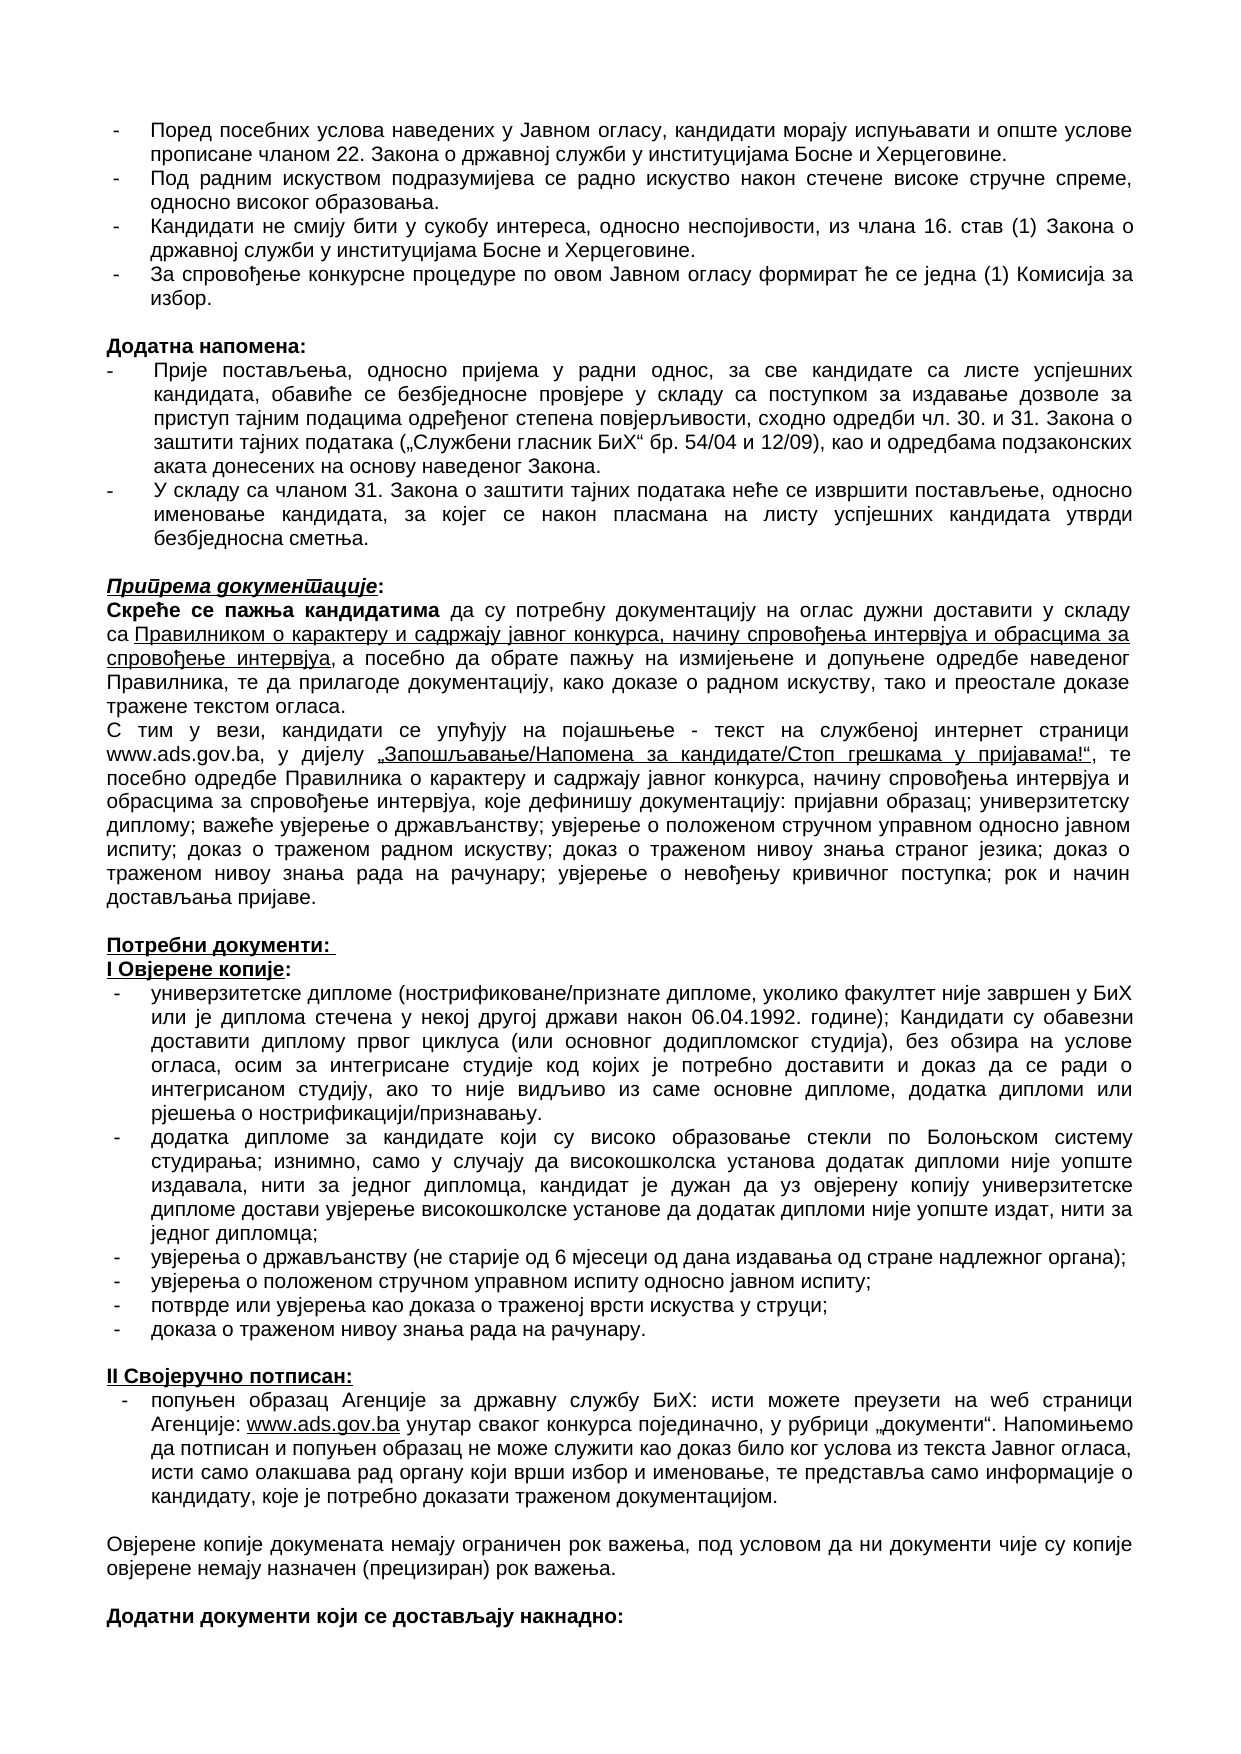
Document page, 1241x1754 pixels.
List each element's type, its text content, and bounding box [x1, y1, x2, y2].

list увјерења о положеном стручном управном испиту односно јавном испиту; [113, 1268, 1134, 1292]
list универзитетске дипломе (нострификоване/признате дипломе, уколико факултет није завршен у БиХ или је диплома стечена у некој другој држави након 06.04.1992. године); Кандидати су обавезни доставити диплому првог циклуса (или основног додипломског студија), без обзира на услове огласа, осим за интегрисане студије код којих је потребно доставити и доказ да се ради о интегрисаном студију, ако то није видљиво из саме основне дипломе, додатка дипломи или рјешења о нострификацији/признавању. [113, 981, 1134, 1125]
list У складу са чланом 31. Закона о заштити тајних података неће се извршити постављење, односно именовање кандидата, за којег се након пласмана на листу успјешних кандидата утврди безбједносна сметња. [106, 478, 1134, 550]
list Под радним искуством подразумијева се радно искуство након стечене високе стручне спреме, односно високог образовања. [113, 166, 1134, 214]
text Скреће се пажња кандидатима да су потребну документацију на оглас дужни доставити у складу са Правилником о карактеру и садржају јавног конкурса, начину спровођења интервјуа и обрасцима за спровођење интервјуа, а посебно да обрате пажњу на измијењене и допуњене одредбе наведеног Правилника, те да прилагоде документацију, како доказе о радном искуству, тако и преостале доказе тражене текстом огласа. [106, 598, 1131, 717]
list потврде или увјерења као доказа о траженој врсти искуства у струци; [113, 1292, 1134, 1316]
list Кандидати не смију бити у сукобу интереса, односно неспојивости, из члана 16. став (1) Закона о државној служби у институцијама Босне и Херцеговине. [113, 214, 1134, 262]
list За спровођење конкурсне процедуре по овом Јавном огласу формират ће се једна (1) Комисија за избор. [113, 262, 1134, 310]
text I Овјерене копије: [106, 957, 1134, 981]
text Припрема документације: [106, 574, 1131, 598]
list попуњен образац Агенције за државну службу БиХ: исти можете преузети на wеб страници Агенције: www.ads.gov.ba унутар сваког конкурса појединачно, у рубрици „документи“. Напомињемо да потписан и попуњен образац не може служити као доказ било ког услова из текста Јавног огласа, исти само олакшава рад органу који врши избор и именовање, те представља само информације о кандидату, које је потребно доказати траженом документацијом. [121, 1388, 1134, 1508]
text II Својеручно потписан: [106, 1364, 1134, 1388]
text Потребни документи: [106, 933, 1131, 957]
list Прије постављења, односно пријема у радни однос, за све кандидате са листе успјешних кандидата, обавиће се безбједносне провјере у складу са поступком за издавање дозволе за приступ тајним подацима одређеног степена повјерљивости, сходно одредби чл. 30. и 31. Закона о заштити тајних података („Службени гласник БиХ“ бр. 54/04 и 12/09), као и одредбама подзаконских аката донесених на основу наведеног Закона. [106, 358, 1134, 478]
list доказа о траженом нивоу знања рада на рачунару. [113, 1316, 1134, 1340]
text С тим у вези, кандидати се упућују на појашњење - текст на службеној интернет страници www.ads.gov.ba, у дијелу „Запошљавање/Напомена за кандидате/Стоп грешкама у пријавама!“, те посебно одредбе Правилника о карактеру и садржају јавног конкурса, начину спровођења интервјуа и обрасцима за спровођење интервјуа, које дефинишу документацију: пријавни образац; универзитетску диплому; важеће увјерење о држављанству; увјерење о положеном стручном управном односно јавном испиту; доказ о траженом радном искуству; доказ о траженом нивоу знања страног језика; доказ о траженом нивоу знања рада на рачунару; увјерење о невођењу кривичног поступка; рок и начин достављања пријаве. [106, 717, 1131, 909]
text Додатни документи који се достављају накнадно: [106, 1604, 1134, 1628]
list додатка дипломе за кандидате који су високо образовање стекли по Болоњском систему студирања; изнимно, само у случају да високошколска установа додатак дипломи није уопште издавала, нити за једног дипломца, кандидат је дужан да уз овјерену копију универзитетске дипломе достави увјерење високошколске установе да додатак дипломи није уопште издат, нити за једног дипломца; [113, 1125, 1134, 1244]
text Додатна напомена: [106, 334, 1134, 358]
list Поред посебних услова наведених у Јавном огласу, кандидати морају испуњавати и опште услове прописане чланом 22. Закона о државној служби у институцијама Босне и Херцеговине. [113, 118, 1134, 166]
text Овјерене копије докумената немају ограничен рок важења, под условом да ни документи чије су копије овјерене немају назначен (прецизиран) рок важења. [106, 1532, 1134, 1580]
list увјерења о држављанству (не старије од 6 мјесеци од дана издавања од стране надлежног органа); [113, 1244, 1134, 1268]
